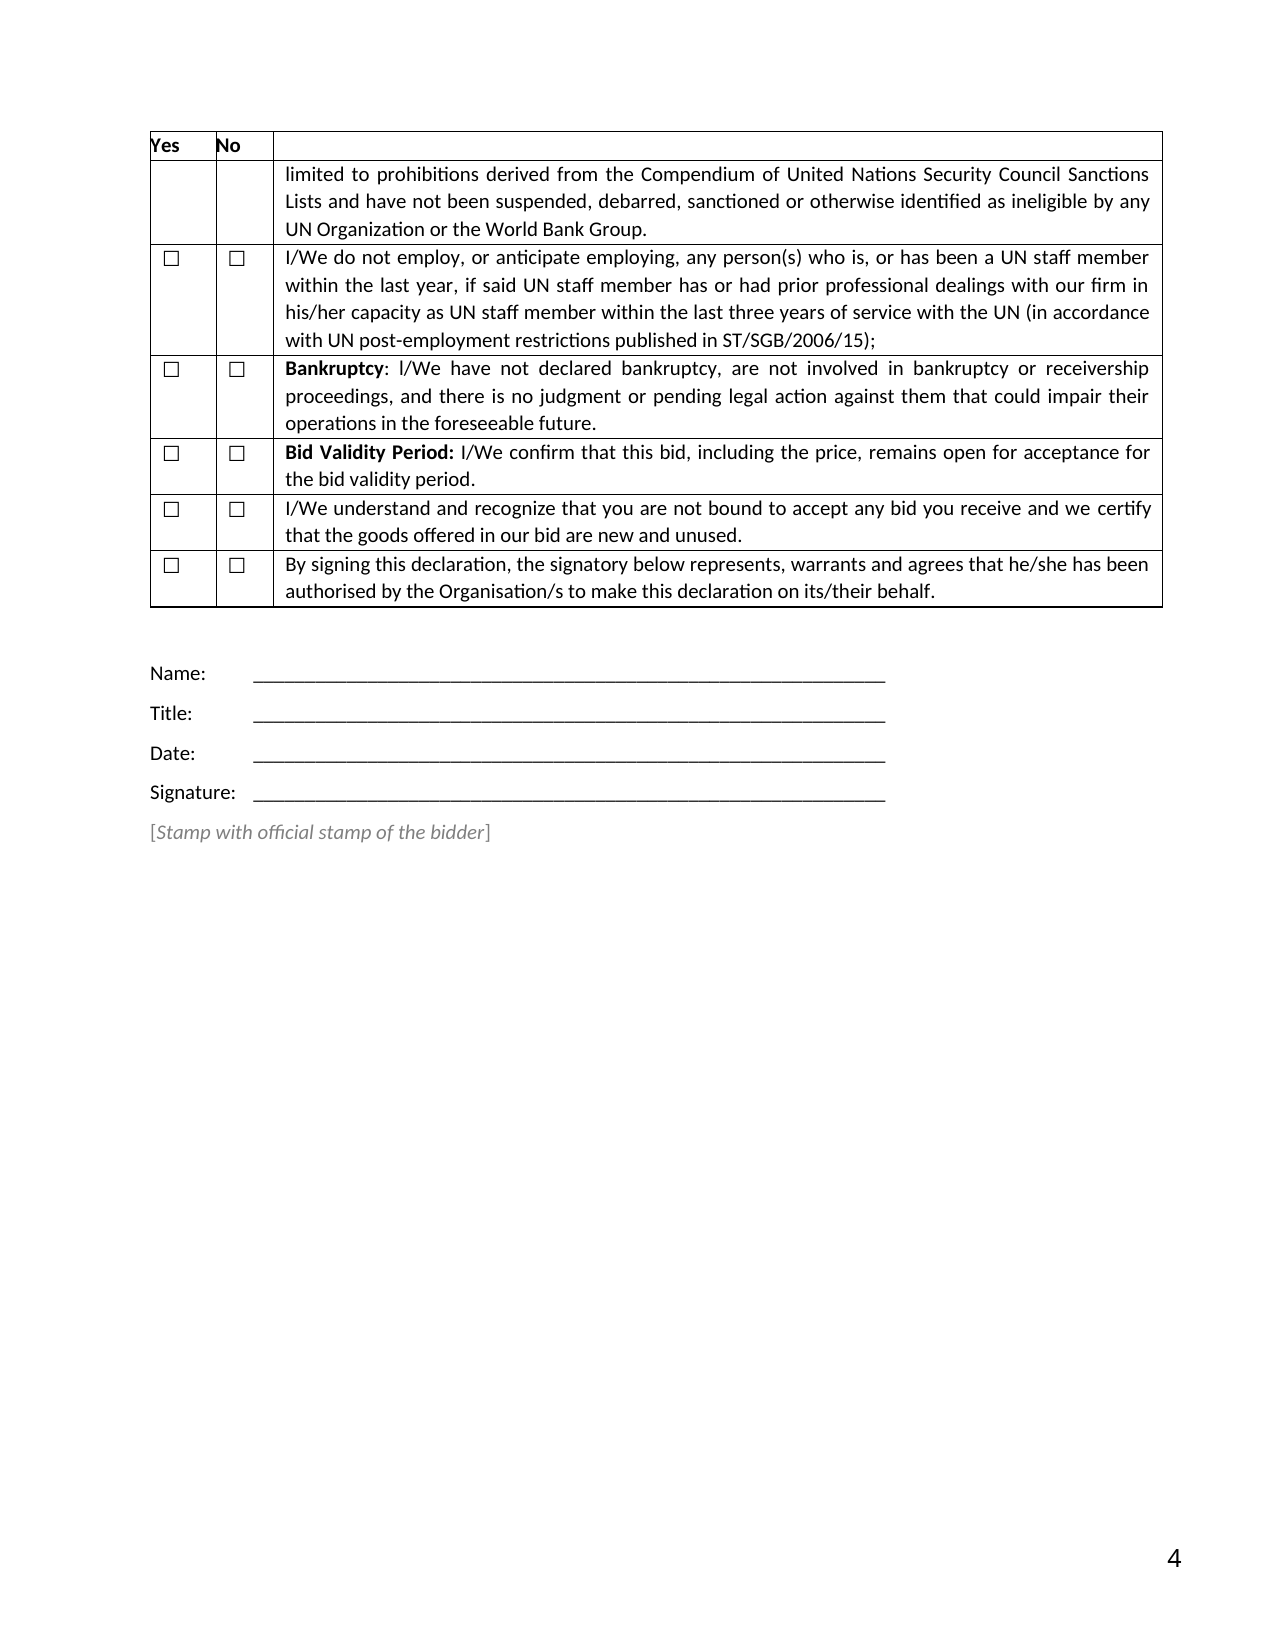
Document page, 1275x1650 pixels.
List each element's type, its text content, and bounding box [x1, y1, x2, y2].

table_header No [217, 132, 273, 160]
text Name: _____________________________________________________________ [150, 660, 1181, 685]
table_cell I/We do not employ, or anticipate employing, any person(s) who is, or has been a UN staff member within the last year, if said UN staff member has or had prior professional dealings with our firm in his/her capacity as UN staff member within the last three years of service with the UN (in accordance with UN post-employment restrictions published in ST/SGB/2006/15); [274, 245, 1162, 354]
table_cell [274, 161, 1162, 243]
table_cell Bid Validity Period: I/We confirm that this bid, including the price, remains open for acceptance for the bid validity period. [274, 439, 1162, 494]
text Signature: _____________________________________________________________ [150, 779, 1181, 805]
table_cell I/We understand and recognize that you are not bound to accept any bid you receive and we certify that the goods offered in our bid are new and unused. [274, 495, 1162, 550]
text Date: _____________________________________________________________ [150, 740, 1181, 765]
table_header Yes [151, 132, 216, 160]
table_cell Bankruptcy: l/We have not declared bankruptcy, are not involved in bankruptcy or receivership proceedings, and there is no judgment or pending legal action against them that could impair their operations in the foreseeable future. [274, 356, 1162, 438]
text Title: _____________________________________________________________ [150, 700, 1181, 725]
table_cell By signing this declaration, the signatory below represents, warrants and agrees that he/she has been authorised by the Organisation/s to make this declaration on its/their behalf. [274, 551, 1162, 606]
table_header [274, 132, 1162, 160]
text [Stamp with official stamp of the bidder] [150, 819, 1181, 845]
